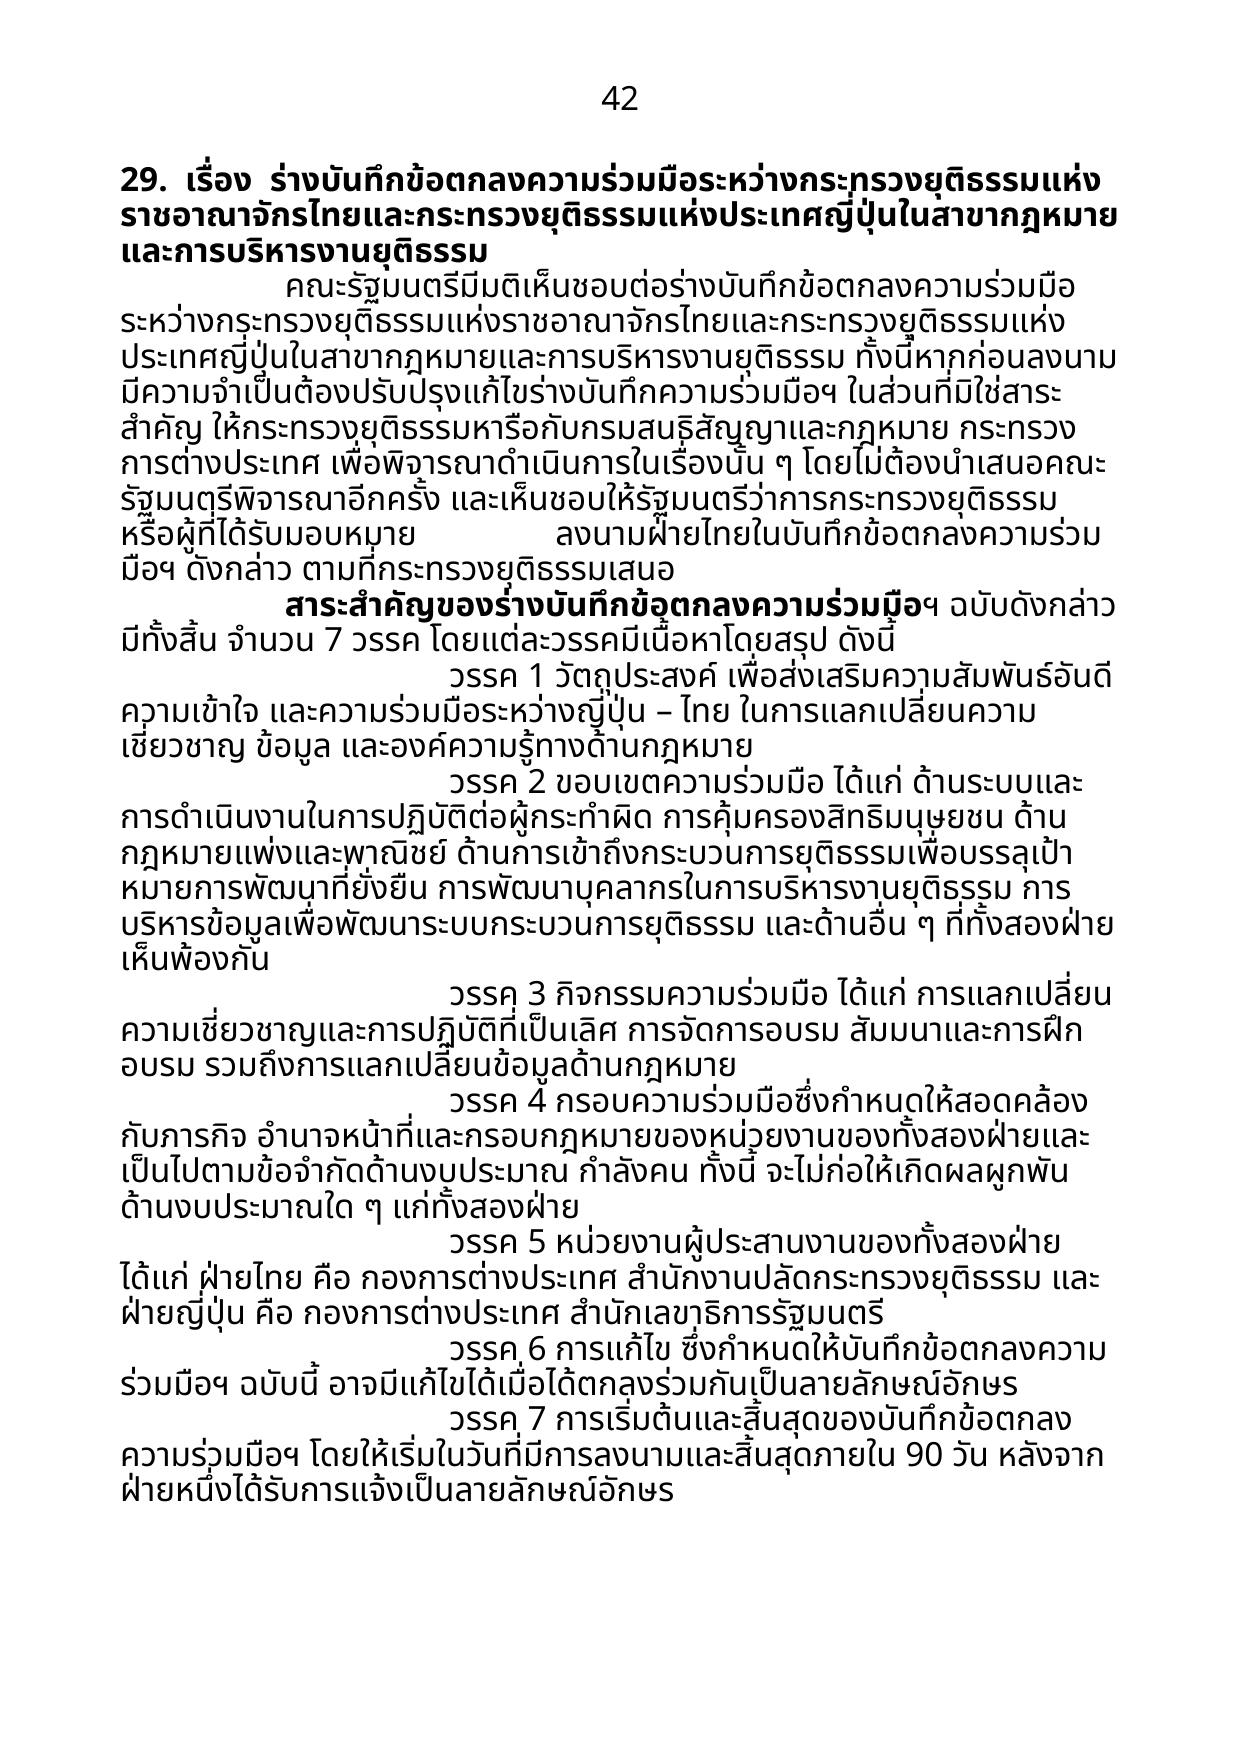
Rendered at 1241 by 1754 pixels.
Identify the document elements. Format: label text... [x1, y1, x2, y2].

text 29. เรื่อง ร่างบันทึกข้อตกลงความร่วมมือระหว่างกระทรวงยุติธรรมแห่งราชอาณาจักรไทยและกระทรวงยุติธรรมแห่งประเทศญี่ปุ่นในสาขากฎหมายและการบริหารงานยุติธรรม [120, 163, 1120, 269]
text วรรค 3 กิจกรรมความร่วมมือ ได้แก่ การแลกเปลี่ยนความเชี่ยวชาญและการปฏิบัติที่เป็นเลิศ การจัดการอบรม สัมมนาและการฝึกอบรม รวมถึงการแลกเปลี่ยนข้อมูลด้านกฎหมาย [120, 977, 1120, 1084]
text คณะรัฐมนตรีมีมติเห็นชอบต่อร่างบันทึกข้อตกลงความร่วมมือระหว่างกระทรวงยุติธรรมแห่งราชอาณาจักรไทยและกระทรวงยุติธรรมแห่งประเทศญี่ปุ่นในสาขากฎหมายและการบริหารงานยุติธรรม ทั้งนี้หากก่อนลงนามมีความจำเป็นต้องปรับปรุงแก้ไขร่างบันทึกความร่วมมือฯ ในส่วนที่มิใช่สาระสำคัญ ให้กระทรวงยุติธรรมหารือกับกรมสนธิสัญญาและกฎหมาย กระทรวงการต่างประเทศ เพื่อพิจารณาดำเนินการในเรื่องนั้น ๆ โดยไม่ต้องนำเสนอคณะรัฐมนตรีพิจารณาอีกครั้ง และเห็นชอบให้รัฐมนตรีว่าการกระทรวงยุติธรรม หรือผู้ที่ได้รับมอบหมาย ลงนามฝ่ายไทยในบันทึกข้อตกลงความร่วมมือฯ ดังกล่าว ตามที่กระทรวงยุติธรรมเสนอ [120, 269, 1120, 588]
text วรรค 5 หน่วยงานผู้ประสานงานของทั้งสองฝ่าย ได้แก่ ฝ่ายไทย คือ กองการต่างประเทศ สำนักงานปลัดกระทรวงยุติธรรม และฝ่ายญี่ปุ่น คือ กองการต่างประเทศ สำนักเลขาธิการรัฐมนตรี [120, 1225, 1120, 1332]
text วรรค 7 การเริ่มต้นและสิ้นสุดของบันทึกข้อตกลงความร่วมมือฯ โดยให้เริ่มในวันที่มีการลงนามและสิ้นสุดภายใน 90 วัน หลังจากฝ่ายหนึ่งได้รับการแจ้งเป็นลายลักษณ์อักษร [120, 1402, 1120, 1509]
text วรรค 6 การแก้ไข ซึ่งกำหนดให้บันทึกข้อตกลงความร่วมมือฯ ฉบับนี้ อาจมีแก้ไขได้เมื่อได้ตกลงร่วมกันเป็นลายลักษณ์อักษร [120, 1332, 1120, 1402]
text สาระสำคัญของร่างบันทึกข้อตกลงความร่วมมือฯ ฉบับดังกล่าว มีทั้งสิ้น จำนวน 7 วรรค โดยแต่ละวรรคมีเนื้อหาโดยสรุป ดังนี้ [120, 588, 1120, 659]
text วรรค 1 วัตถุประสงค์ เพื่อส่งเสริมความสัมพันธ์อันดี ความเข้าใจ และความร่วมมือระหว่างญี่ปุ่น – ไทย ในการแลกเปลี่ยนความเชี่ยวชาญ ข้อมูล และองค์ความรู้ทางด้านกฎหมาย [120, 659, 1120, 765]
text วรรค 2 ขอบเขตความร่วมมือ ได้แก่ ด้านระบบและการดำเนินงานในการปฏิบัติต่อผู้กระทำผิด การคุ้มครองสิทธิมนุษยชน ด้านกฎหมายแพ่งและพาณิชย์ ด้านการเข้าถึงกระบวนการยุติธรรมเพื่อบรรลุเป้าหมายการพัฒนาที่ยั่งยืน การพัฒนาบุคลากรในการบริหารงานยุติธรรม การบริหารข้อมูลเพื่อพัฒนาระบบกระบวนการยุติธรรม และด้านอื่น ๆ ที่ทั้งสองฝ่ายเห็นพ้องกัน [120, 765, 1120, 977]
text วรรค 4 กรอบความร่วมมือซึ่งกำหนดให้สอดคล้องกับภารกิจ อำนาจหน้าที่และกรอบกฎหมายของหน่วยงานของทั้งสองฝ่ายและเป็นไปตามข้อจำกัดด้านงบประมาณ กำลังคน ทั้งนี้ จะไม่ก่อให้เกิดผลผูกพันด้านงบประมาณใด ๆ แก่ทั้งสองฝ่าย [120, 1084, 1120, 1225]
